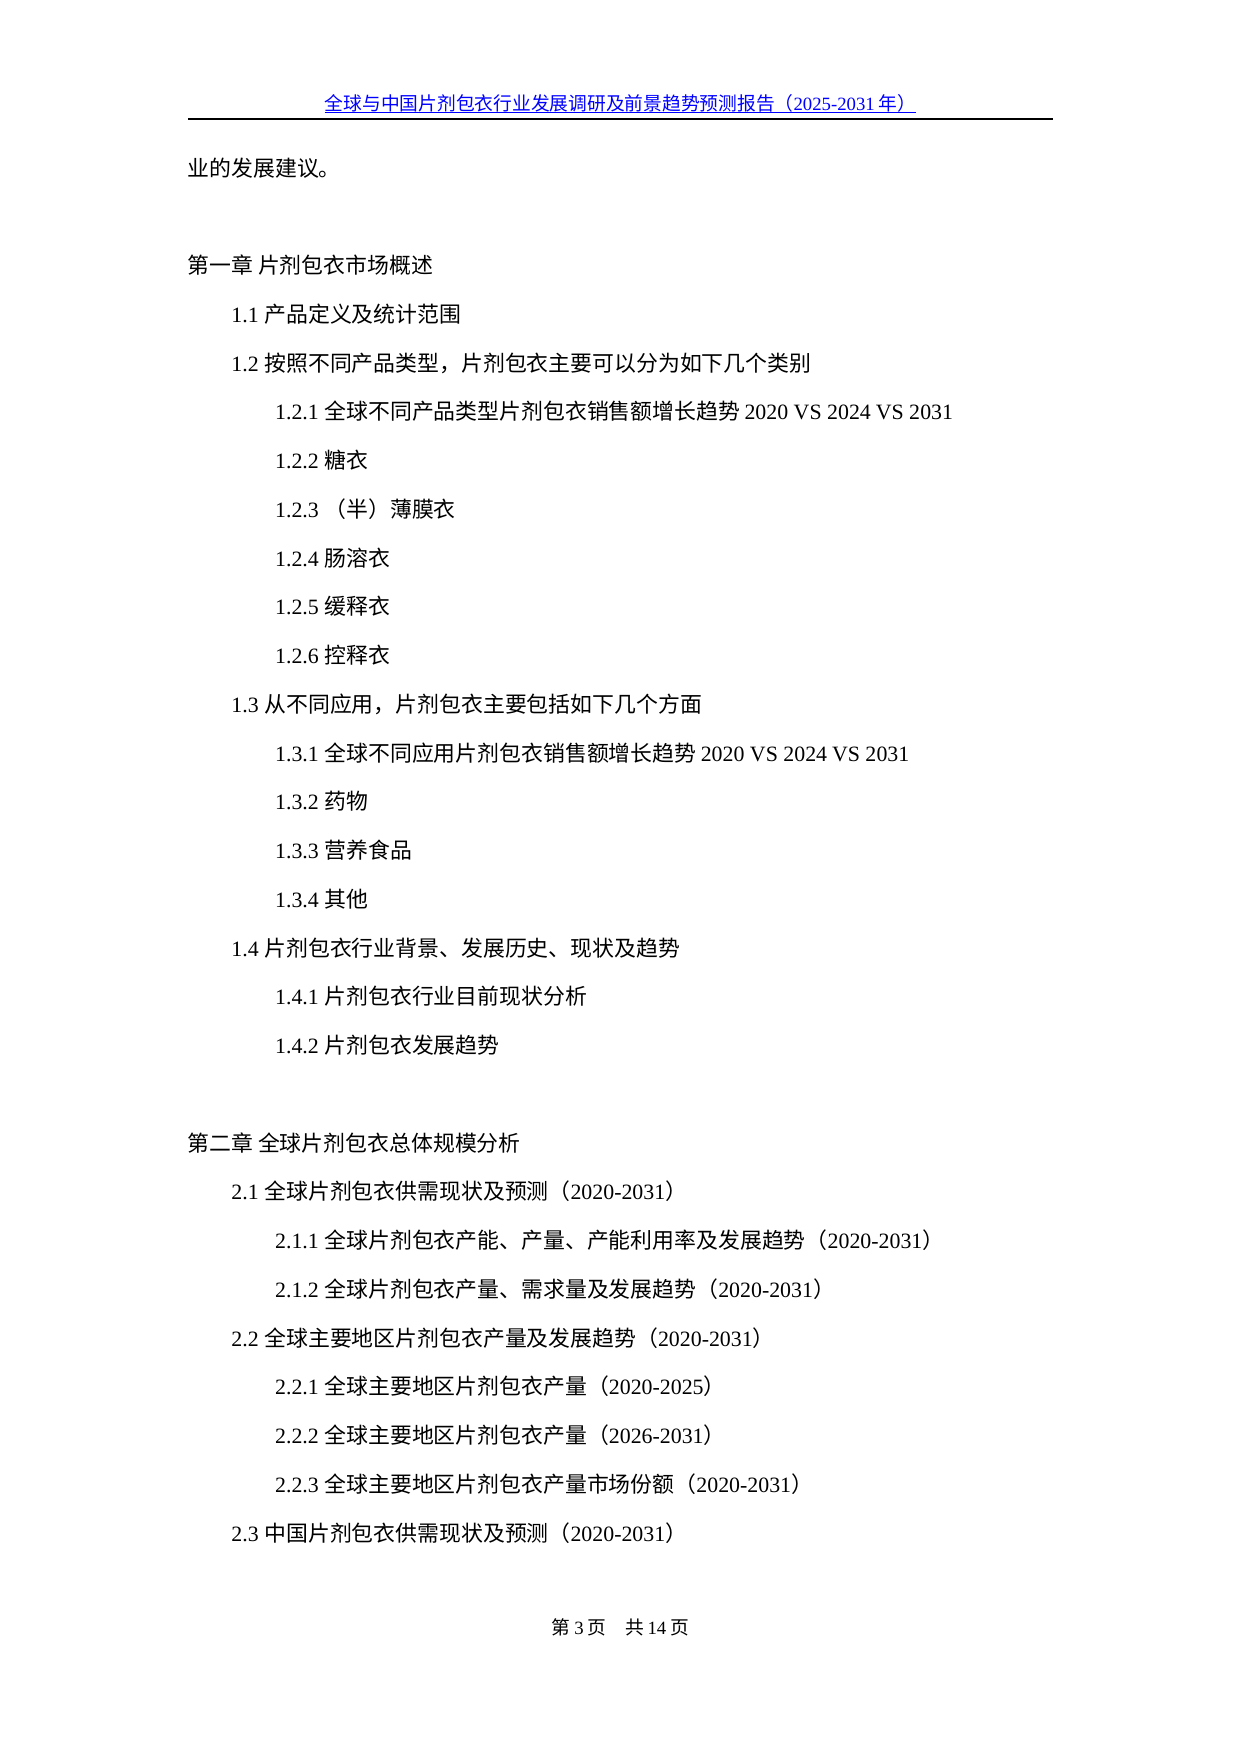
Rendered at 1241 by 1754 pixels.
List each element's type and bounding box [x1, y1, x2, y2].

text [187, 150, 1053, 1548]
